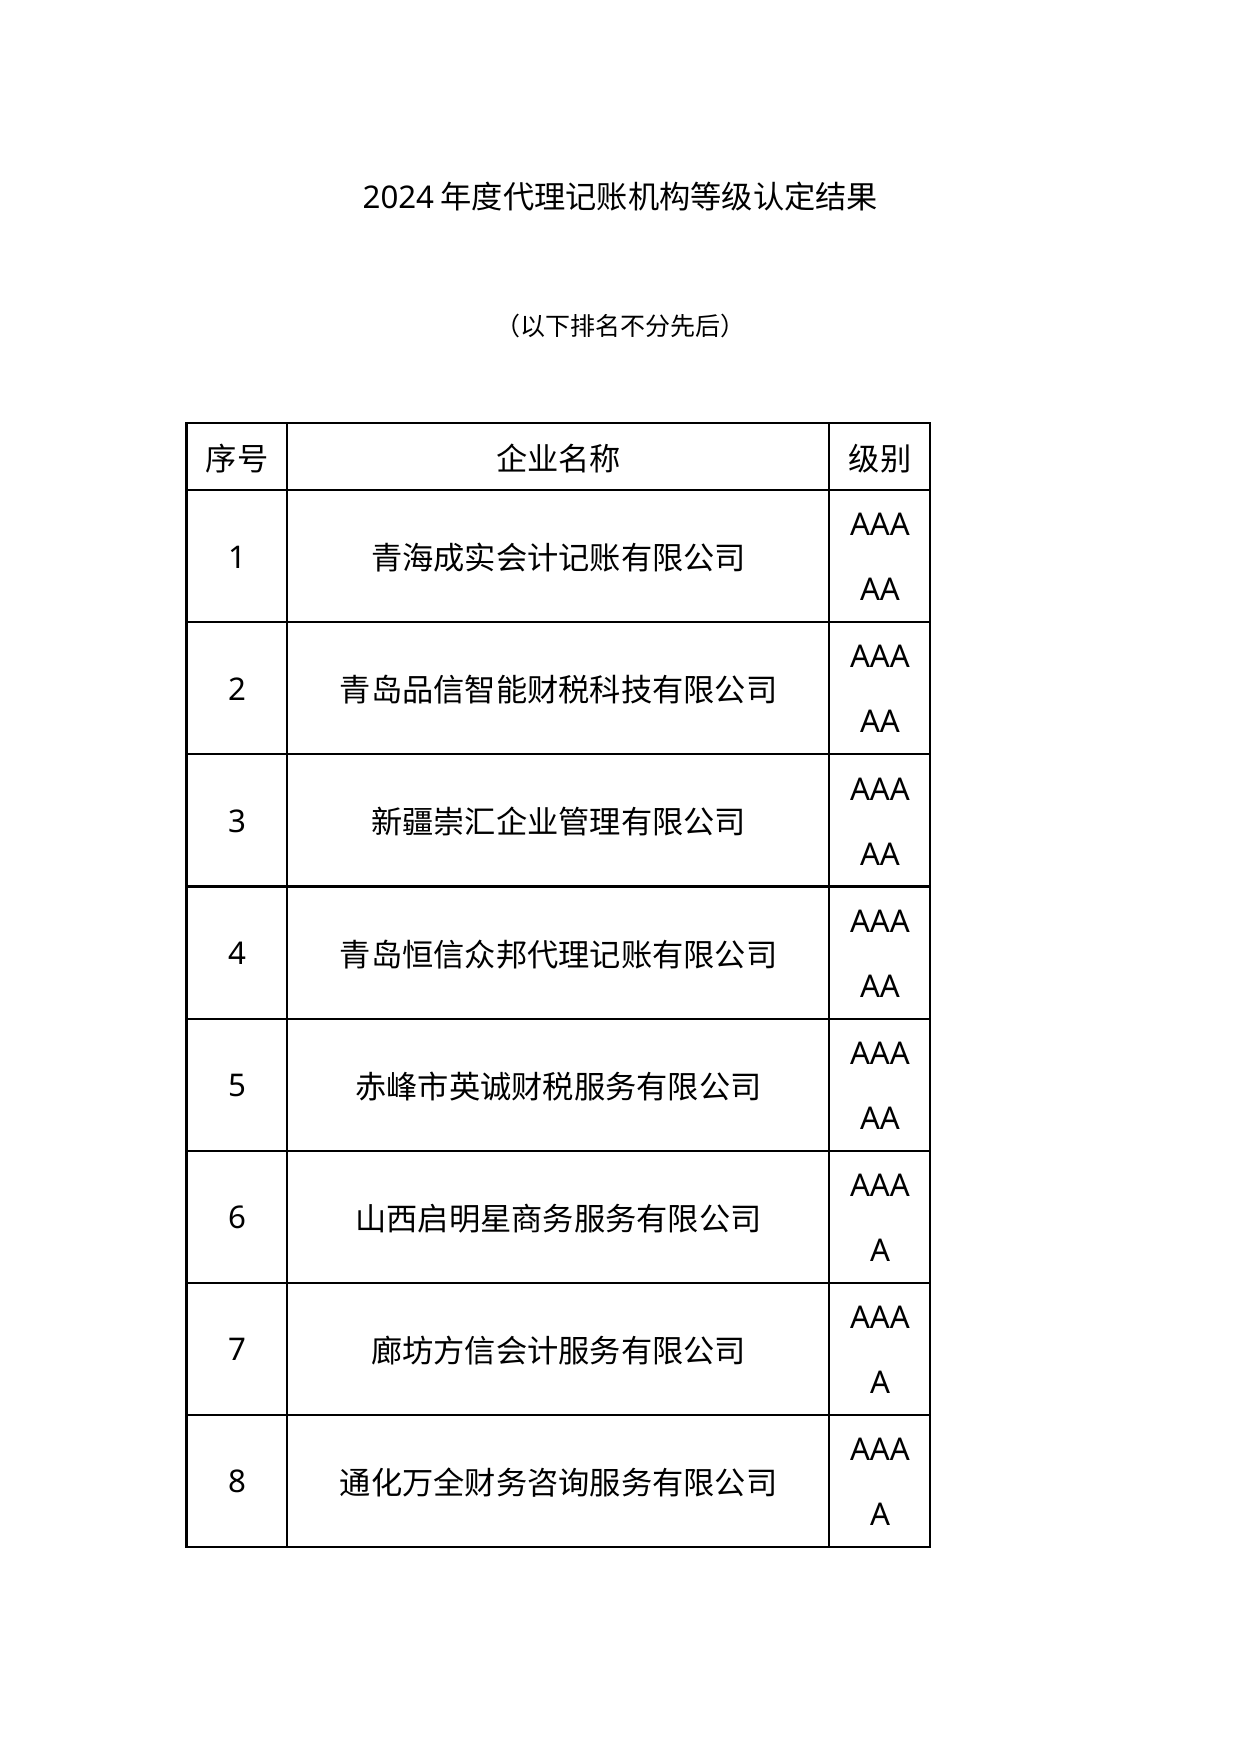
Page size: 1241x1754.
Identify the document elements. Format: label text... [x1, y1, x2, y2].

table_cell AAAAA [830, 755, 929, 885]
table_cell 山西启明星商务服务有限公司 [288, 1152, 828, 1282]
table_cell AAAAA [830, 1020, 929, 1149]
table_cell 通化万全财务咨询服务有限公司 [288, 1416, 828, 1546]
table_cell 1 [188, 491, 286, 621]
table_cell 5 [188, 1020, 286, 1149]
table_cell 2 [188, 623, 286, 753]
table_cell 青岛品信智能财税科技有限公司 [288, 623, 828, 753]
table_cell 青海成实会计记账有限公司 [288, 491, 828, 621]
table_cell 赤峰市英诚财税服务有限公司 [288, 1020, 828, 1149]
table_cell AAAA [830, 1152, 929, 1282]
table_cell AAAAA [830, 623, 929, 753]
table_cell AAAAA [830, 491, 929, 621]
table_header 级别 [830, 424, 929, 489]
table_cell 新疆崇汇企业管理有限公司 [288, 755, 828, 885]
table_cell 青岛恒信众邦代理记账有限公司 [288, 888, 828, 1017]
table_cell 廊坊方信会计服务有限公司 [288, 1284, 828, 1414]
table_header 企业名称 [288, 424, 828, 489]
table_cell 3 [188, 755, 286, 885]
table_cell 8 [188, 1416, 286, 1546]
table_cell AAAA [830, 1284, 929, 1414]
text 2024年度代理记账机构等级认定结果 [187, 162, 1053, 227]
table_cell 7 [188, 1284, 286, 1414]
table_cell 6 [188, 1152, 286, 1282]
table_cell AAAAA [830, 888, 929, 1017]
text （以下排名不分先后） [187, 292, 1053, 357]
table_header 序号 [188, 424, 286, 489]
table_cell 4 [188, 888, 286, 1017]
table_cell AAAA [830, 1416, 929, 1546]
